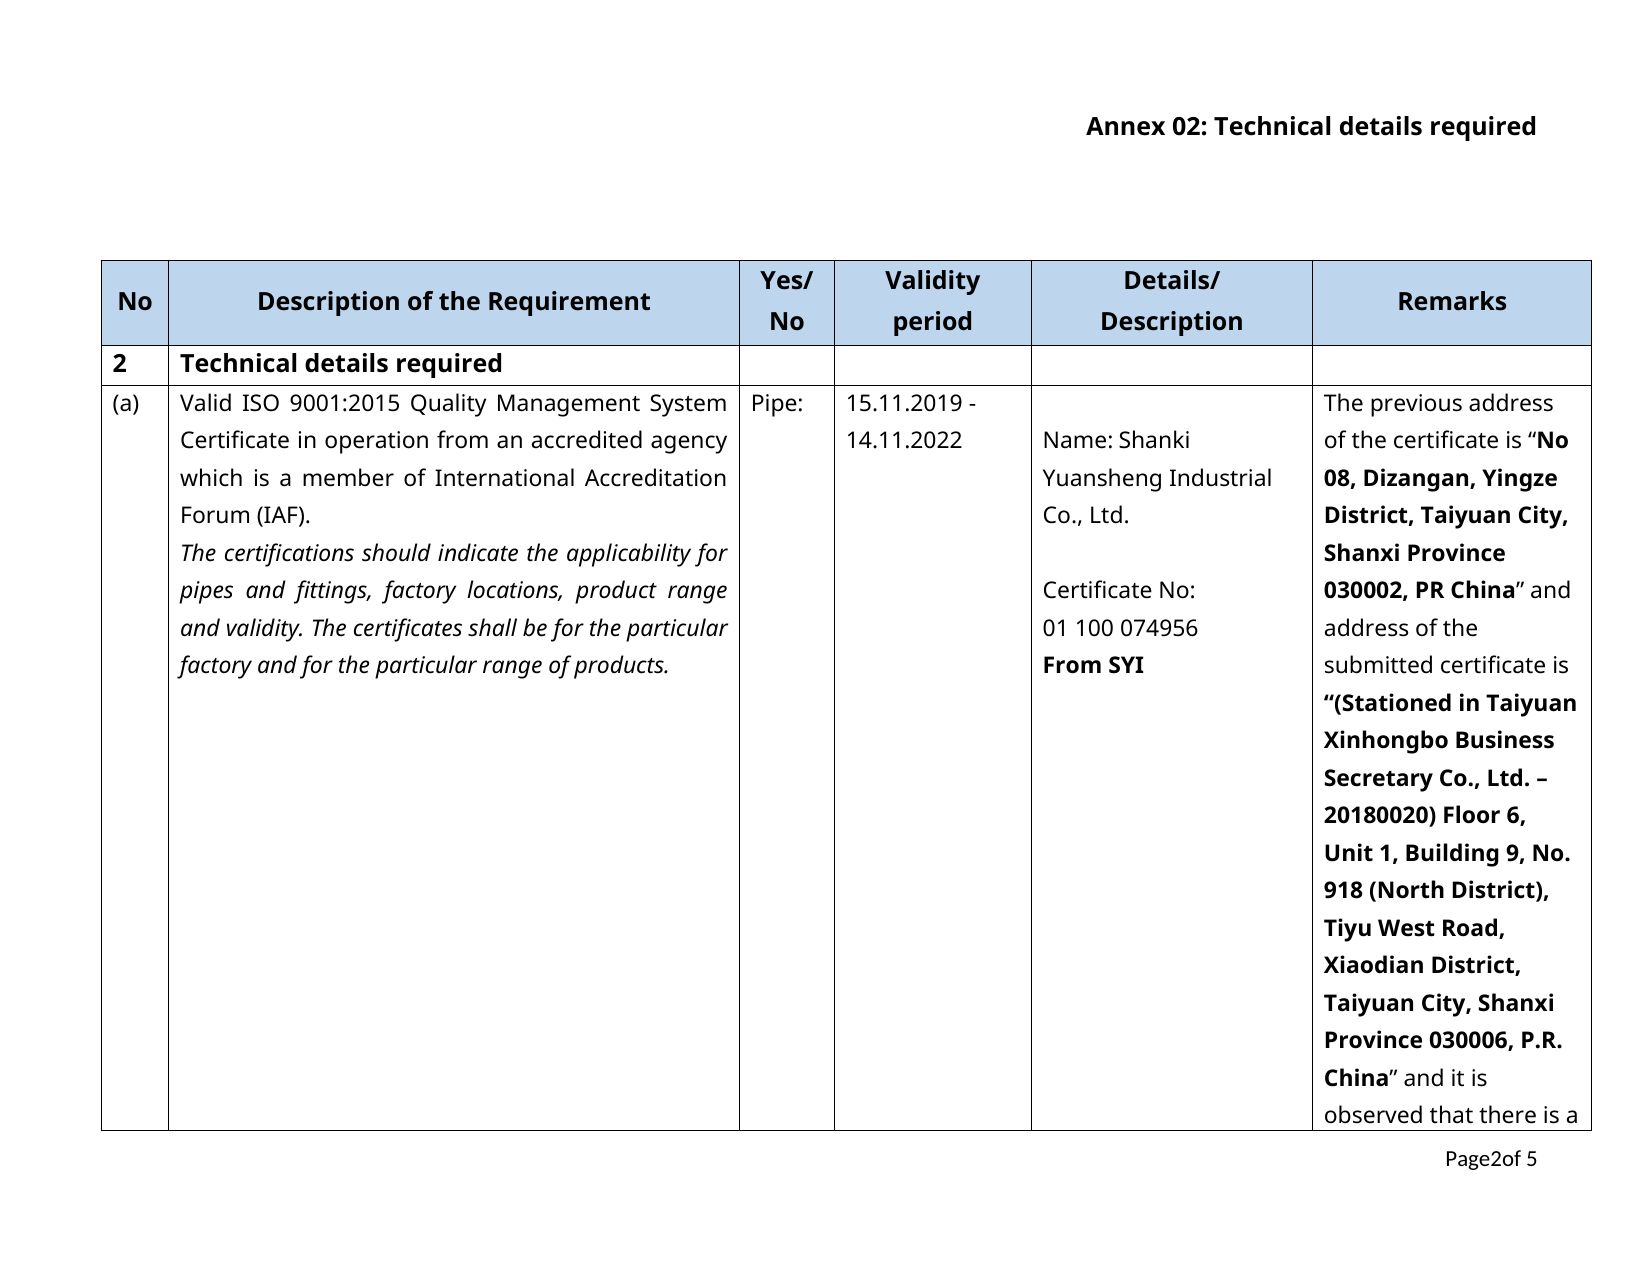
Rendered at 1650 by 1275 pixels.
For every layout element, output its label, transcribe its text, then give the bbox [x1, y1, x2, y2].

table_cell [835, 346, 1031, 385]
table_header Details/ Description [1032, 261, 1312, 345]
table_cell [1313, 386, 1591, 1130]
table_cell [740, 346, 834, 385]
table_cell Technical details required [169, 346, 739, 385]
table_cell 15.11.2019 - 14.11.2022 [835, 386, 1031, 1130]
table_cell [1313, 346, 1591, 385]
table_cell (a) [102, 386, 168, 1130]
table_header Validity period [835, 261, 1031, 345]
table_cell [169, 386, 739, 1130]
table_header Description of the Requirement [169, 261, 739, 345]
table_header No [102, 261, 168, 345]
table_cell [1032, 346, 1312, 385]
table_header Remarks [1313, 261, 1591, 345]
table_header Yes/No [740, 261, 834, 345]
table_cell 2 [102, 346, 168, 385]
table_cell Pipe: [740, 386, 834, 1130]
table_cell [1032, 386, 1312, 1130]
